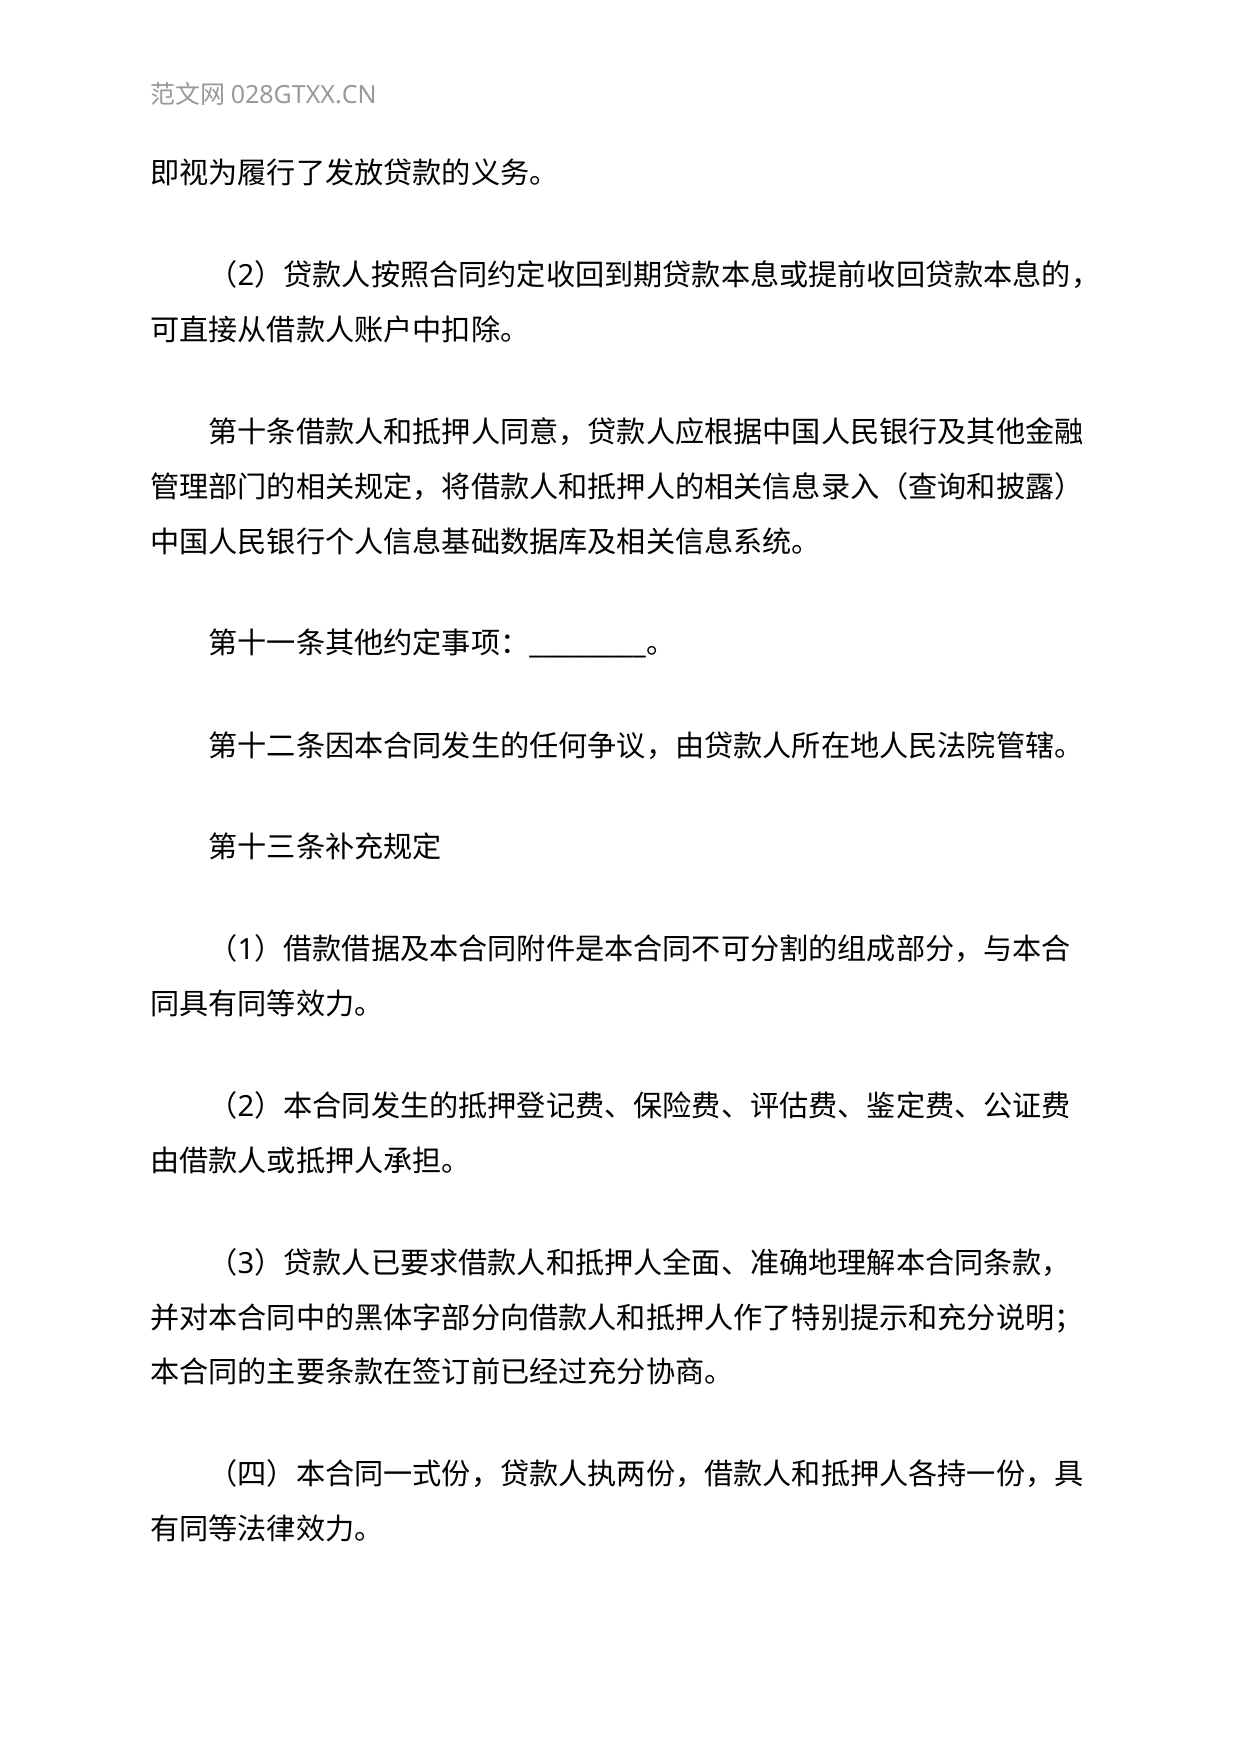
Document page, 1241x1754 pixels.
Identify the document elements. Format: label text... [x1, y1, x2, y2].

text （3）贷款人已要求借款人和抵押人全面、准确地理解本合同条款，并对本合同中的黑体字部分向借款人和抵押人作了特别提示和充分说明；本合同的主要条款在签订前已经过充分协商。 [150, 1239, 1090, 1391]
text （2）贷款人按照合同约定收回到期贷款本息或提前收回贷款本息的，可直接从借款人账户中扣除。 [150, 252, 1090, 349]
text 第十三条补充规定 [150, 824, 1090, 866]
text 第十一条其他约定事项：_________。 [150, 620, 1090, 662]
text （1）借款借据及本合同附件是本合同不可分割的组成部分，与本合同具有同等效力。 [150, 926, 1090, 1023]
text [150, 150, 1090, 192]
text （2）本合同发生的抵押登记费、保险费、评估费、鉴定费、公证费由借款人或抵押人承担。 [150, 1082, 1090, 1180]
text （四）本合同一式份，贷款人执两份，借款人和抵押人各持一份，具有同等法律效力。 [150, 1451, 1090, 1548]
text 第十二条因本合同发生的任何争议，由贷款人所在地人民法院管辖。 [150, 722, 1090, 764]
text 第十条借款人和抵押人同意，贷款人应根据中国人民银行及其他金融管理部门的相关规定，将借款人和抵押人的相关信息录入（查询和披露）中国人民银行个人信息基础数据库及相关信息系统。 [150, 408, 1090, 561]
